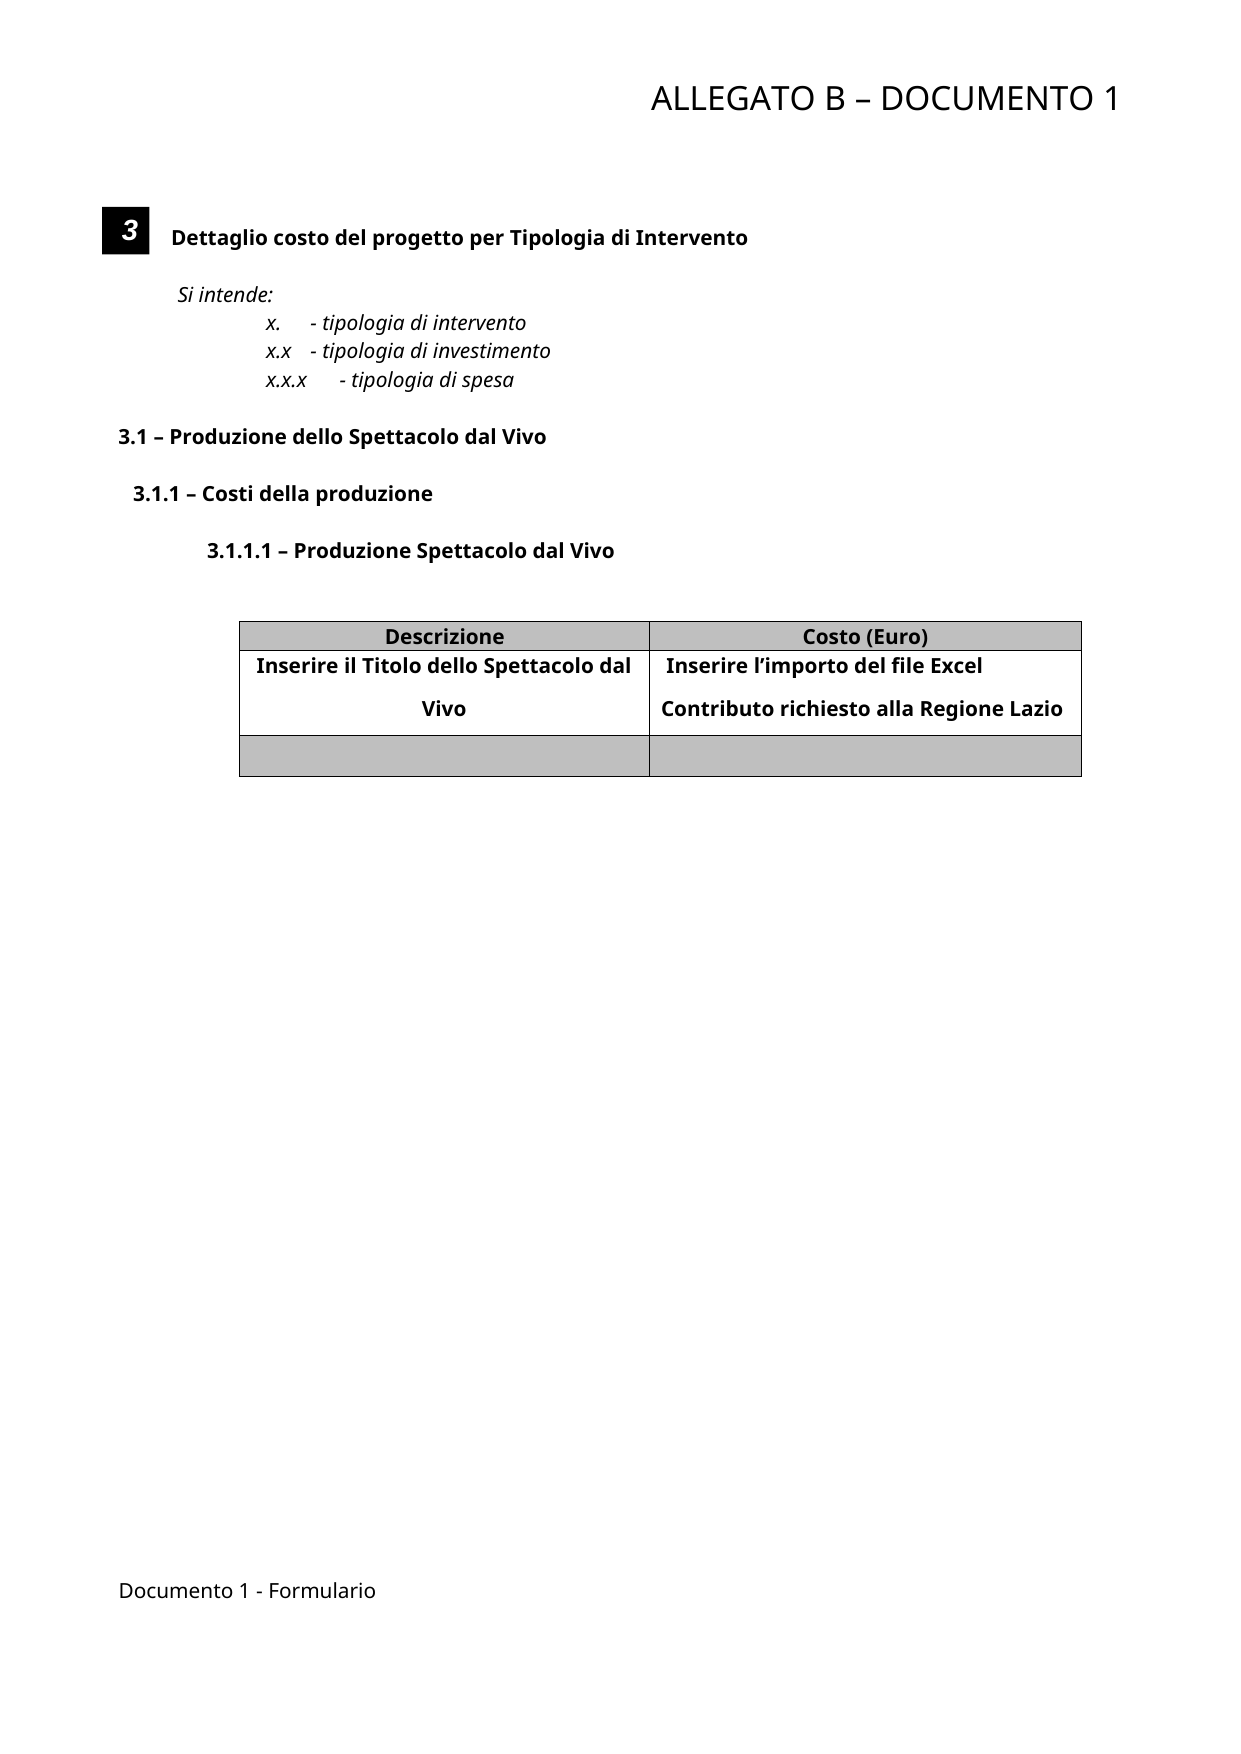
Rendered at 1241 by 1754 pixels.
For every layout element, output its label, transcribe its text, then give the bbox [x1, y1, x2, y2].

table_cell [650, 736, 1081, 776]
table_cell Inserire il Titolo dello Spettacolo dal Vivo [240, 651, 649, 734]
text x. - tipologia di intervento [266, 308, 1122, 337]
table_cell Inserire l’importo del file Excel Contributo richiesto alla Regione Lazio [650, 651, 1081, 734]
text 3.1.1 – Costi della produzione [133, 479, 1122, 507]
text x.x.x - tipologia di spesa [266, 365, 1122, 393]
text Dettaglio costo del progetto per Tipologia di Intervento [150, 223, 1122, 251]
text 3.1.1.1 – Produzione Spettacolo dal Vivo [207, 536, 1121, 564]
table_header Costo (Euro) [650, 622, 1081, 650]
text 3.1 – Produzione dello Spettacolo dal Vivo [118, 422, 1122, 450]
text x.x - tipologia di investimento [266, 337, 1122, 365]
text Si intende: [177, 280, 1122, 308]
table_cell [240, 736, 649, 776]
table_header Descrizione [240, 622, 649, 650]
